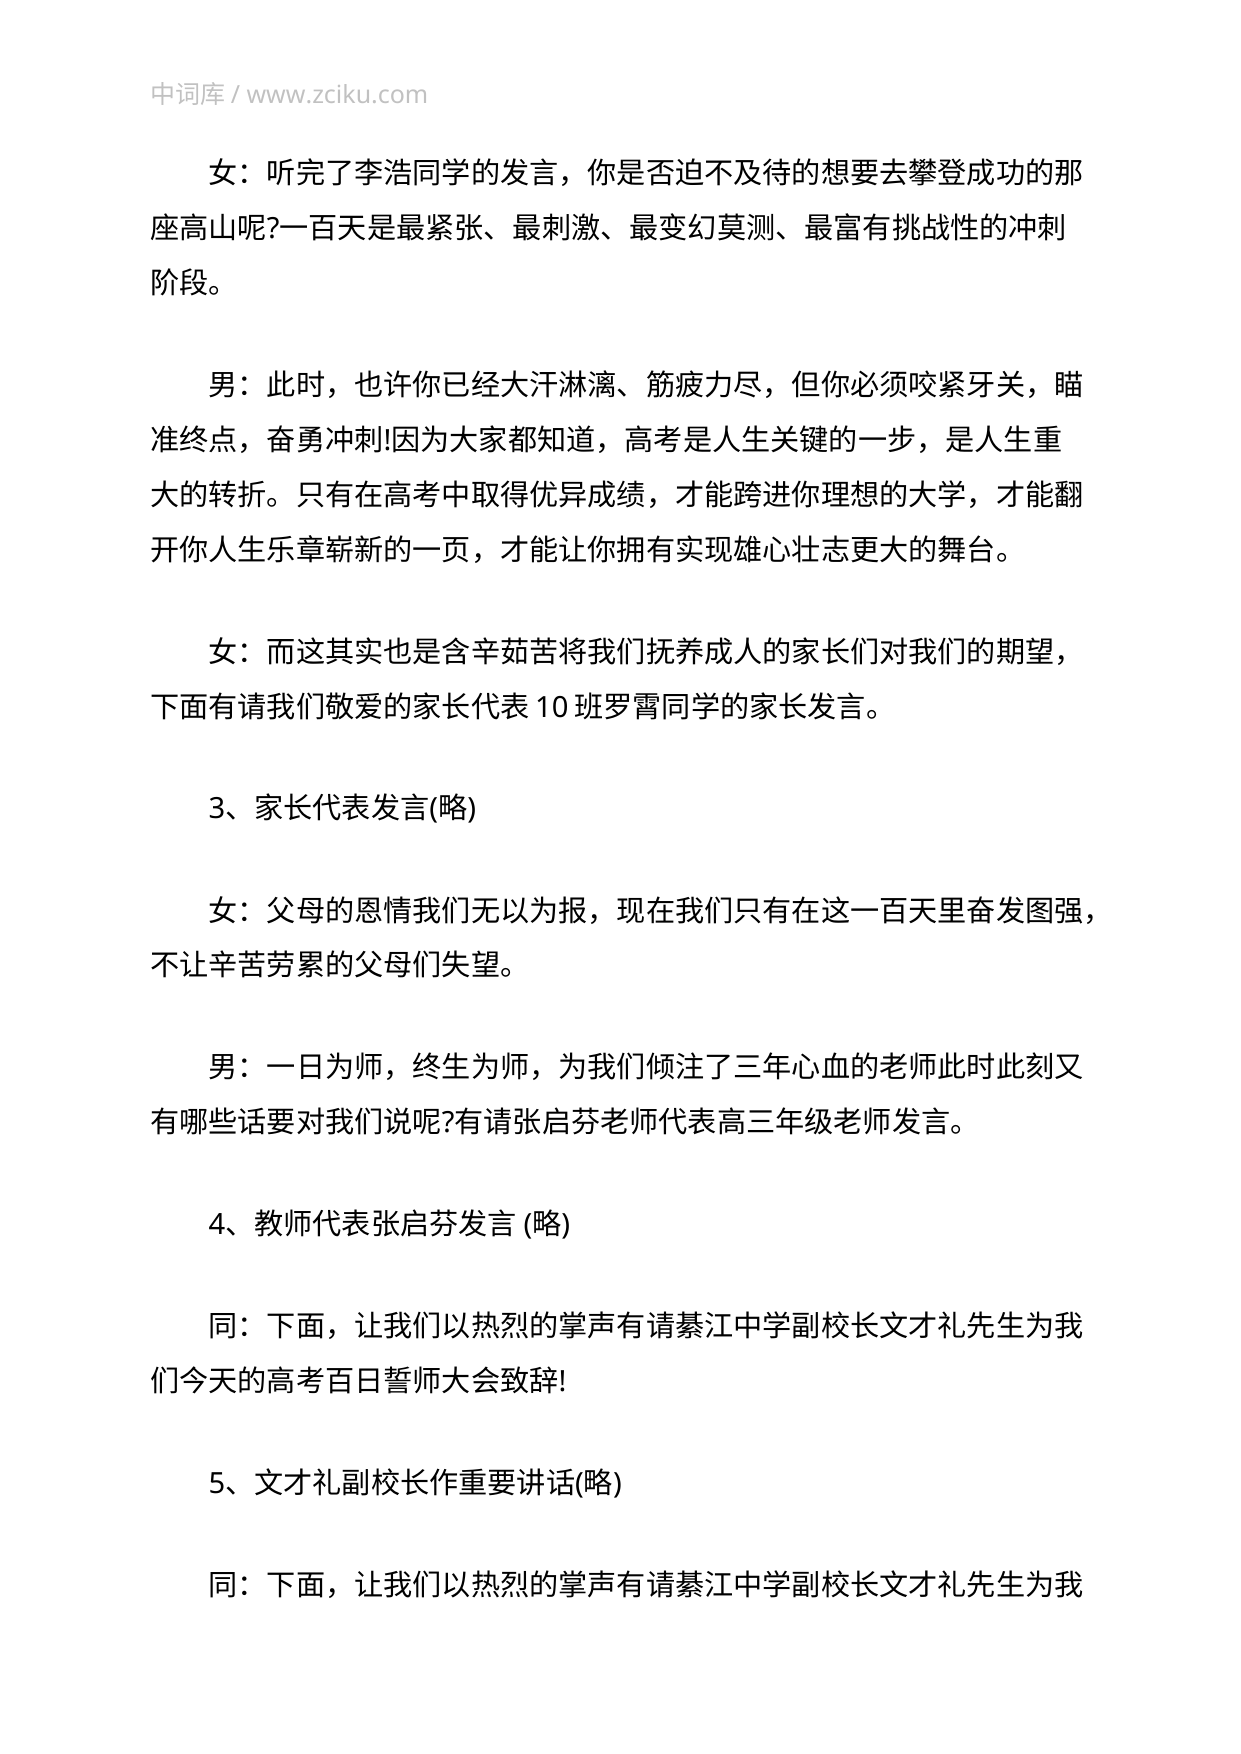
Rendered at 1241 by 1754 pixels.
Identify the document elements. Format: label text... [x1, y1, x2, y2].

text 5、文才礼副校长作重要讲话(略) [150, 1459, 1090, 1502]
text 男：此时，也许你已经大汗淋漓、筋疲力尽，但你必须咬紧牙关，瞄准终点，奋勇冲刺!因为大家都知道，高考是人生关键的一步，是人生重大的转折。只有在高考中取得优异成绩，才能跨进你理想的大学，才能翻开你人生乐章崭新的一页，才能让你拥有实现雄心壮志更大的舞台。 [150, 362, 1090, 569]
text 男：一日为师，终生为师，为我们倾注了三年心血的老师此时此刻又有哪些话要对我们说呢?有请张启芬老师代表高三年级老师发言。 [150, 1044, 1090, 1141]
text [150, 1561, 1090, 1604]
text 3、家长代表发言(略) [150, 785, 1090, 827]
text 女：听完了李浩同学的发言，你是否迫不及待的想要去攀登成功的那座高山呢?一百天是最紧张、最刺激、最变幻莫测、最富有挑战性的冲刺阶段。 [150, 150, 1090, 302]
text 4、教师代表张启芬发言 (略) [150, 1201, 1090, 1243]
text 同：下面，让我们以热烈的掌声有请綦江中学副校长文才礼先生为我们今天的高考百日誓师大会致辞! [150, 1303, 1090, 1400]
text 女：父母的恩情我们无以为报，现在我们只有在这一百天里奋发图强，不让辛苦劳累的父母们失望。 [150, 887, 1090, 984]
text 女：而这其实也是含辛茹苦将我们抚养成人的家长们对我们的期望，下面有请我们敬爱的家长代表10班罗霄同学的家长发言。 [150, 628, 1090, 726]
